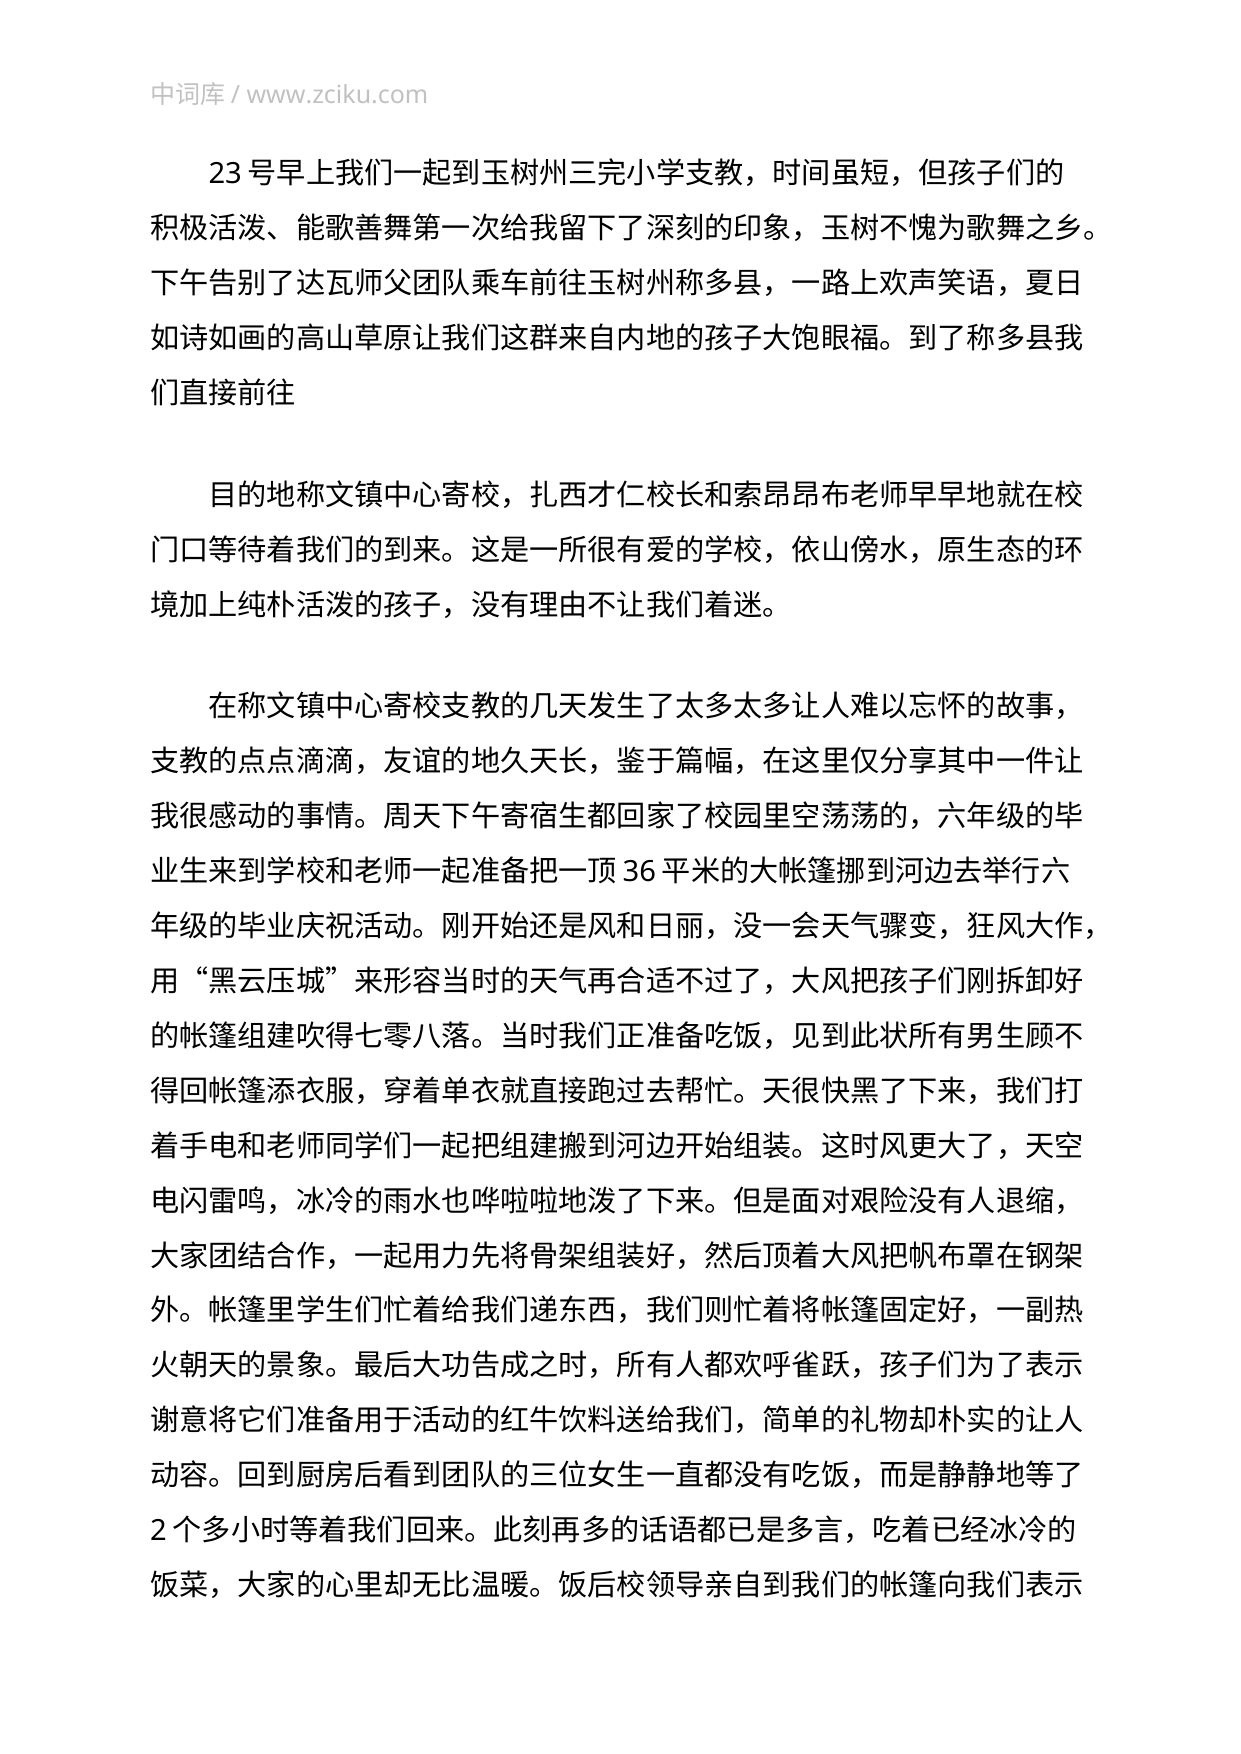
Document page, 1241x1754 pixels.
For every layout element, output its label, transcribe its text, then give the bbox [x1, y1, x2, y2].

text 目的地称文镇中心寄校，扎西才仁校长和索昂昂布老师早早地就在校门口等待着我们的到来。这是一所很有爱的学校，依山傍水，原生态的环境加上纯朴活泼的孩子，没有理由不让我们着迷。 [150, 471, 1090, 623]
text 23号早上我们一起到玉树州三完小学支教，时间虽短，但孩子们的积极活泼、能歌善舞第一次给我留下了深刻的印象，玉树不愧为歌舞之乡。下午告别了达瓦师父团队乘车前往玉树州称多县，一路上欢声笑语，夏日如诗如画的高山草原让我们这群来自内地的孩子大饱眼福。到了称多县我们直接前往 [150, 150, 1090, 412]
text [150, 683, 1090, 1604]
